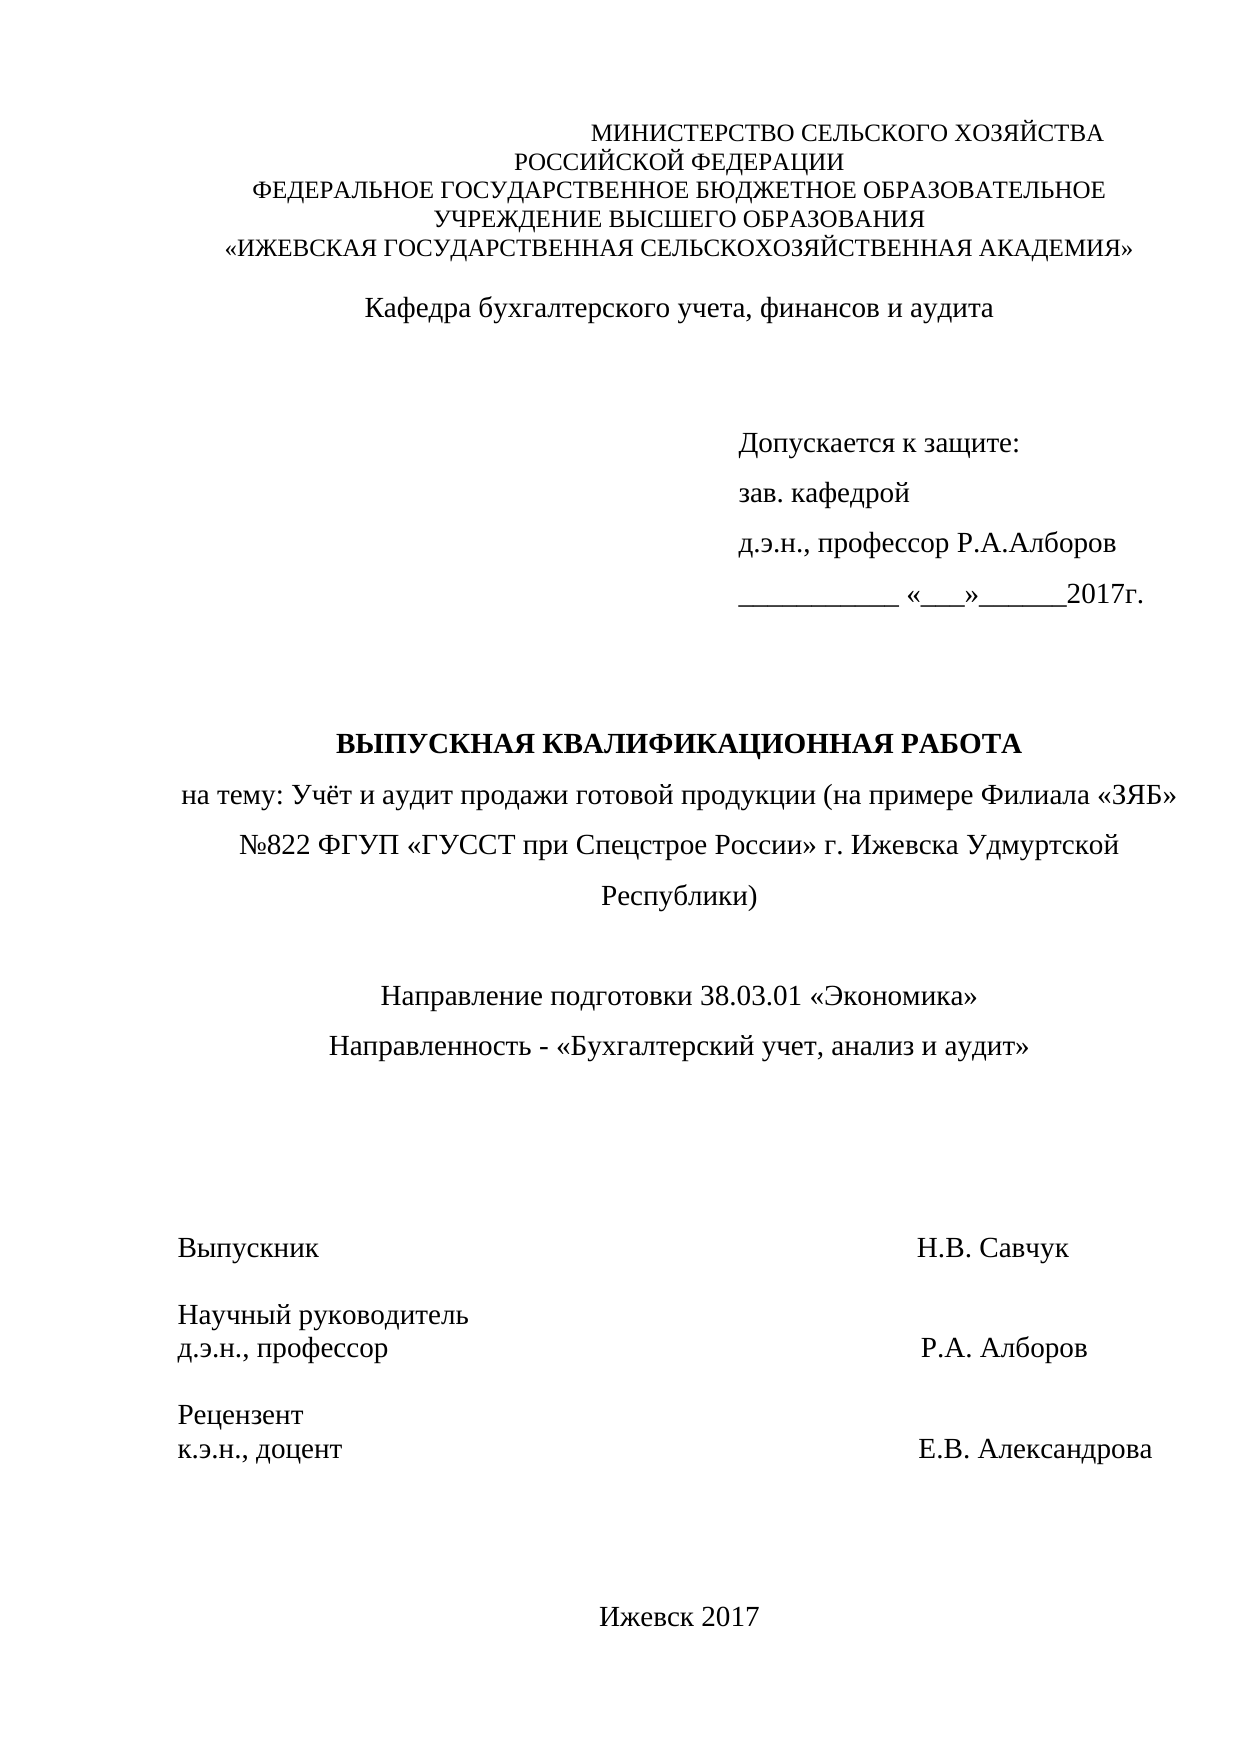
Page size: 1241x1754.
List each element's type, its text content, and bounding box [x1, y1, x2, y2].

text Выпускник Н.В. Савчук [177, 1230, 1181, 1263]
text Научный руководитель [177, 1297, 1181, 1330]
text ФЕДЕРАЛЬНОЕ ГОСУДАРСТВЕННОЕ БЮДЖЕТНОЕ ОБРАЗОВАТЕЛЬНОЕ УЧРЕЖДЕНИЕ ВЫСШЕГО ОБРАЗОВАНИЯ [177, 176, 1181, 233]
text Допускается к защите: [738, 425, 1181, 458]
text Рецензент [177, 1397, 1181, 1431]
text Кафедра бухгалтерского учета, финансов и аудита [177, 291, 1181, 324]
text к.э.н., доцент Е.В. Александрова [177, 1431, 1181, 1464]
text ___________ «___»______2017г. [738, 576, 1181, 609]
text МИНИСТЕРСТВО СЕЛЬСКОГО ХОЗЯЙСТВА РОССИЙСКОЙ ФЕДЕРАЦИИ [177, 118, 1181, 176]
text ВЫПУСКНАЯ КВАЛИФИКАЦИОННАЯ РАБОТА [177, 727, 1181, 760]
text на тему: Учёт и аудит продажи готовой продукции (на примере Филиала «ЗЯБ» №822 ФГУП «ГУССТ при Спецстрое России» г. Ижевска Удмуртской Республики) [177, 777, 1181, 911]
text Направленность - «Бухгалтерский учет, анализ и аудит» [177, 1028, 1181, 1062]
text Направление подготовки 38.03.01 «Экономика» [177, 978, 1181, 1012]
text зав. кафедрой [738, 475, 1181, 509]
text Ижевск 2017 [177, 1599, 1181, 1632]
text д.э.н., профессор Р.А. Алборов [177, 1330, 1181, 1364]
text «ИЖЕВСКАЯ ГОСУДАРСТВЕННАЯ СЕЛЬСКОХОЗЯЙСТВЕННАЯ АКАДЕМИЯ» [177, 233, 1181, 262]
text д.э.н., профессор Р.А.Алборов [738, 525, 1181, 559]
